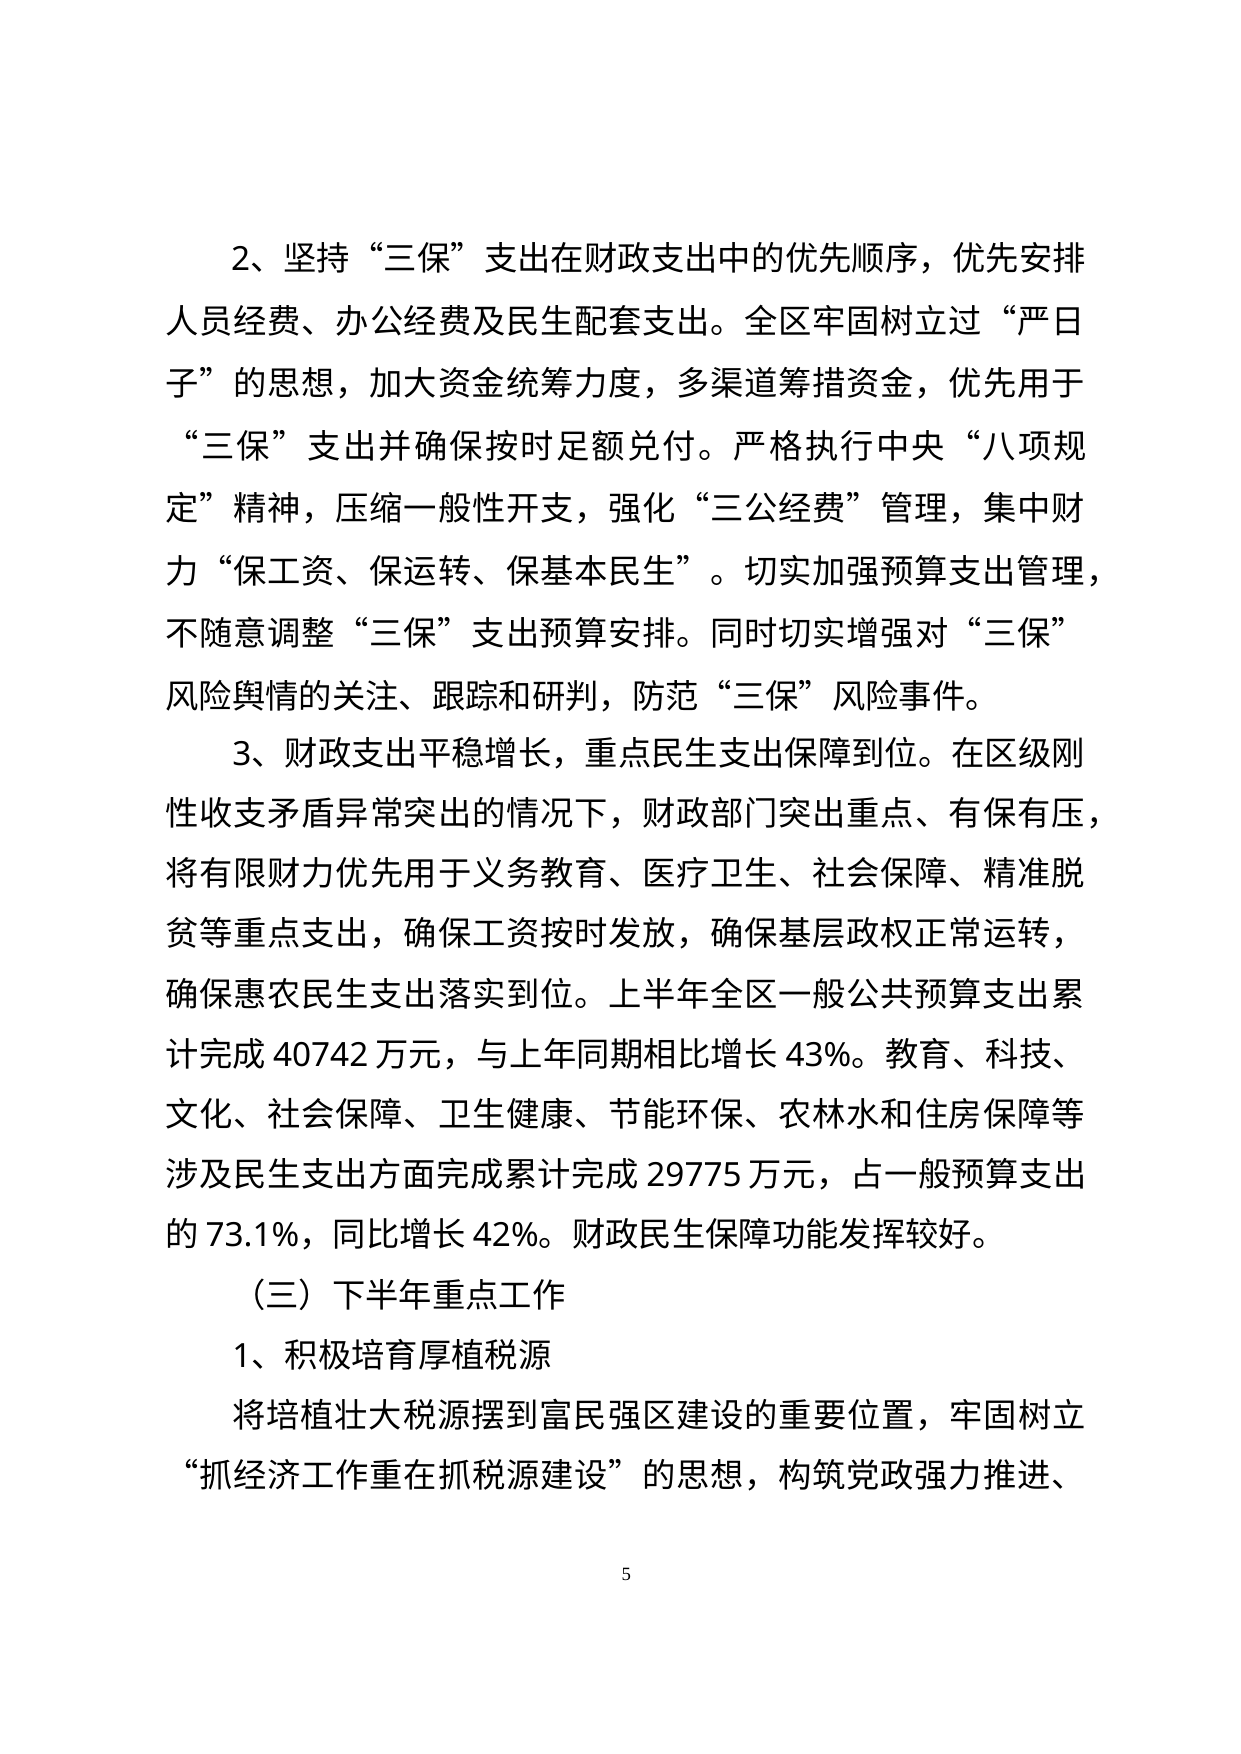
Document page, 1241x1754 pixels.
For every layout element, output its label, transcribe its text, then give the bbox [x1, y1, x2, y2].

text （三）下半年重点工作 [165, 1262, 1087, 1323]
text 3、财政支出平稳增长，重点民生支出保障到位。在区级刚性收支矛盾异常突出的情况下，财政部门突出重点、有保有压，将有限财力优先用于义务教育、医疗卫生、社会保障、精准脱贫等重点支出，确保工资按时发放，确保基层政权正常运转，确保惠农民生支出落实到位。上半年全区一般公共预算支出累计完成40742万元，与上年同期相比增长43%。教育、科技、文化、社会保障、卫生健康、节能环保、农林水和住房保障等涉及民生支出方面完成累计完成29775万元，占一般预算支出的73.1%，同比增长42%。财政民生保障功能发挥较好。 [165, 721, 1087, 1262]
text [165, 1383, 1087, 1503]
text 2、坚持“三保”支出在财政支出中的优先顺序，优先安排人员经费、办公经费及民生配套支出。全区牢固树立过“严日子”的思想，加大资金统筹力度，多渠道筹措资金，优先用于“三保”支出并确保按时足额兑付。严格执行中央“八项规定”精神，压缩一般性开支，强化“三公经费”管理，集中财力“保工资、保运转、保基本民生”。切实加强预算支出管理，不随意调整“三保”支出预算安排。同时切实增强对“三保”风险舆情的关注、跟踪和研判，防范“三保”风险事件。 [165, 221, 1087, 721]
text 1、积极培育厚植税源 [165, 1323, 1087, 1383]
